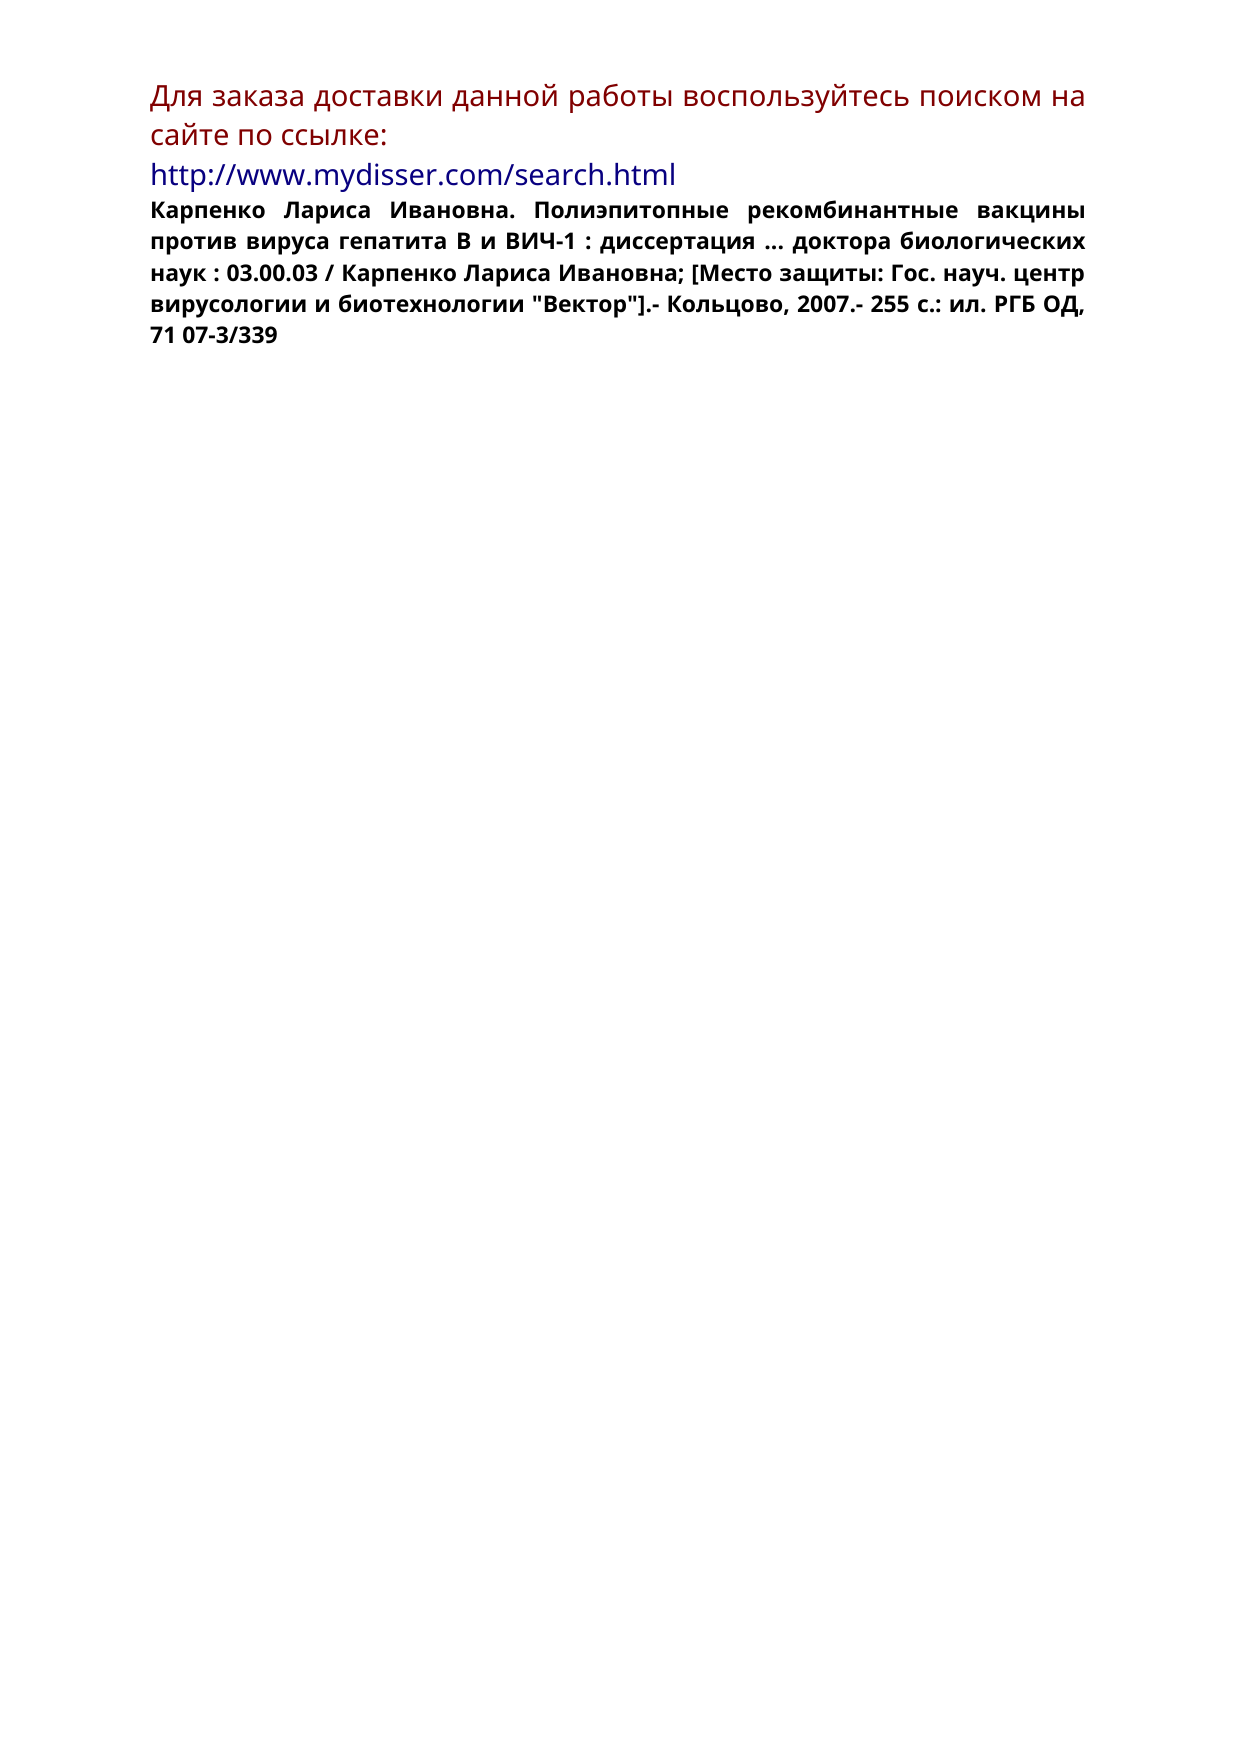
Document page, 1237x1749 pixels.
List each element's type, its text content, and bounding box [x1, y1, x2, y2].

text Карпенко Лариса Ивановна. Полиэпитопные рекомбинантные вакцины против вируса гепатита B и ВИЧ-1 : диссертация ... доктора биологических наук : 03.00.03 / Карпенко Лариса Ивановна; [Место защиты: Гос. науч. центр вирусологии и биотехнологии "Вектор"].- Кольцово, 2007.- 255 с.: ил. РГБ ОД, 71 07-3/339 [150, 194, 1086, 350]
